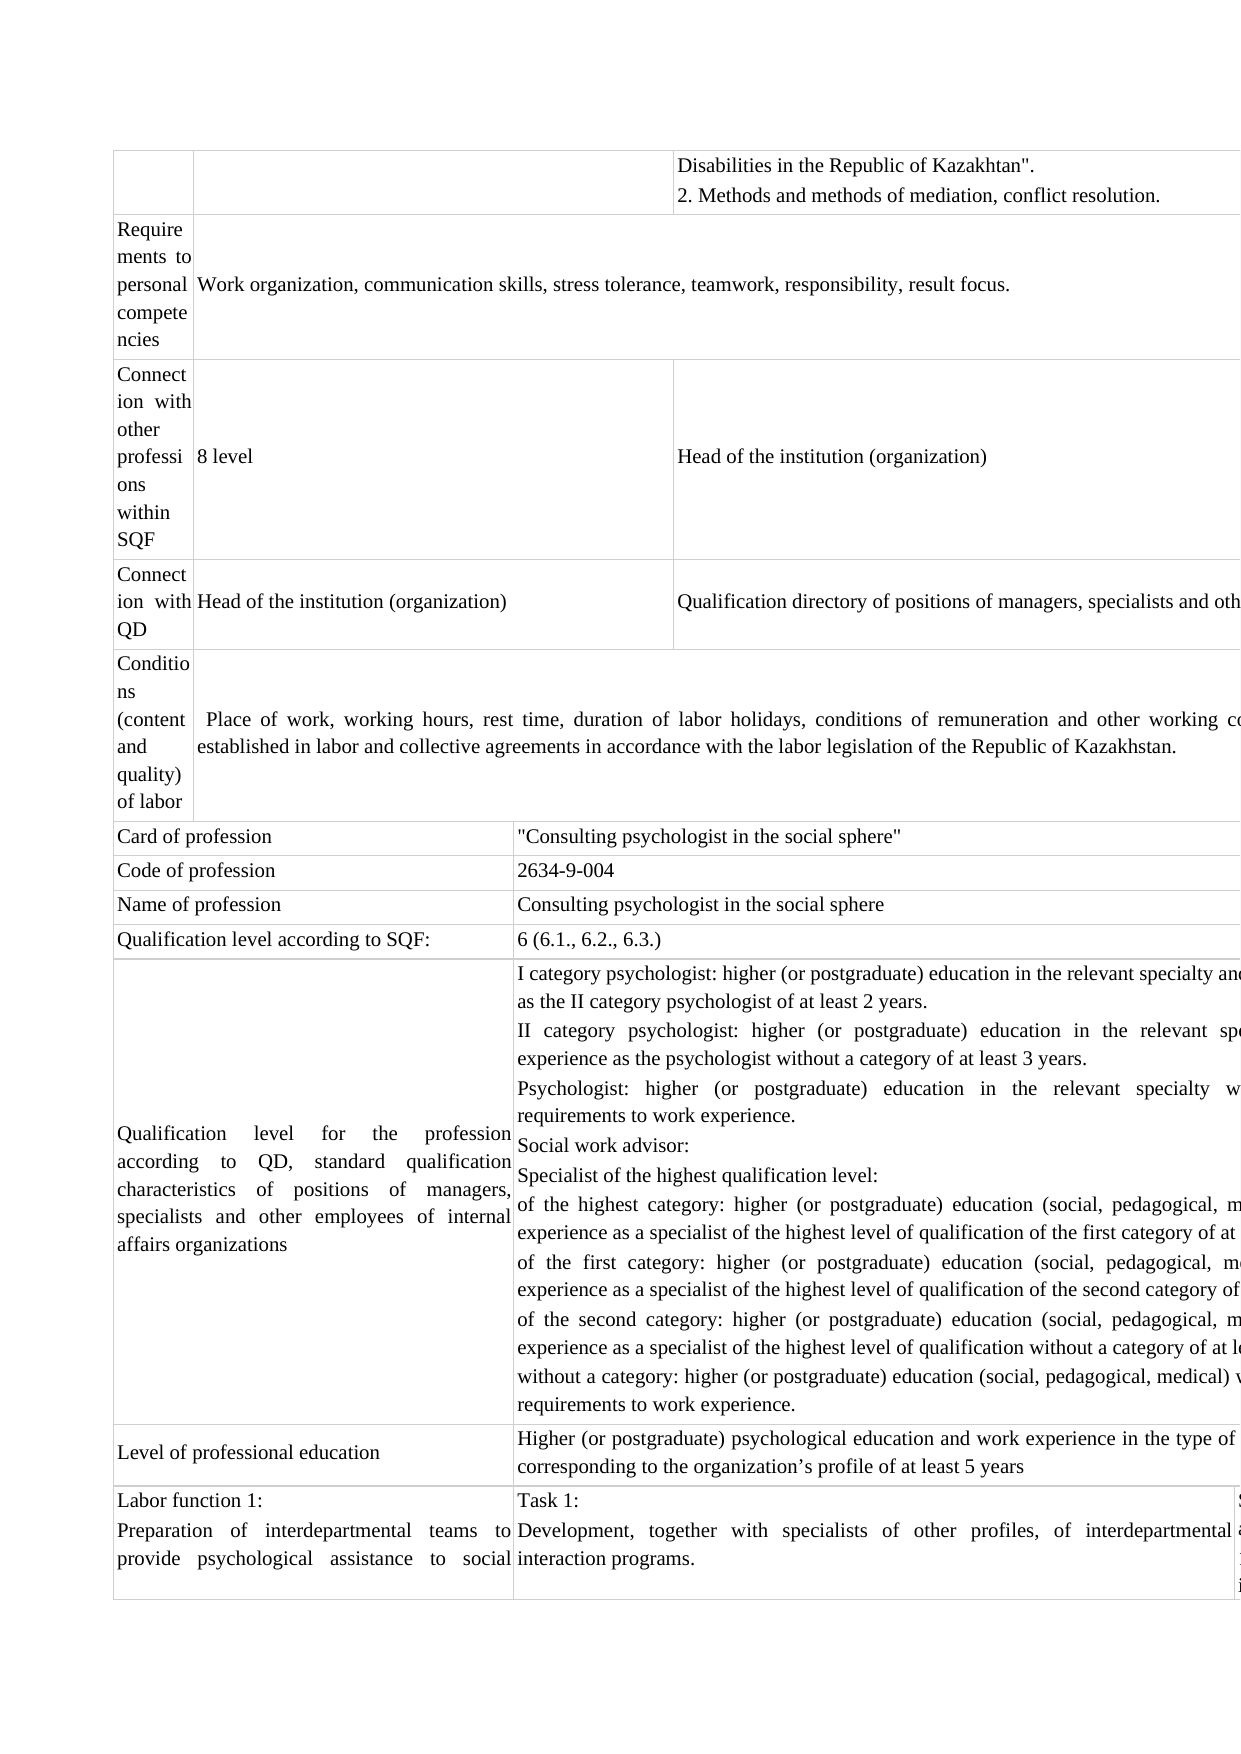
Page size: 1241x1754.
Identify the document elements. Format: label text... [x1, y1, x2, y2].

table_cell Name of profession [114, 891, 513, 924]
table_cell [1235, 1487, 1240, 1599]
table_cell 8 level [194, 360, 673, 559]
table_cell 2634-9-004 [514, 856, 1240, 889]
table_cell Code of profession [114, 856, 513, 889]
table_cell Qualification level according to SQF: [114, 925, 513, 958]
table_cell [114, 1487, 513, 1599]
table_cell Level of professional education [114, 1425, 513, 1485]
table_cell Requirements to personal competencies [114, 215, 193, 359]
table_cell Consulting psychologist in the social sphere [514, 891, 1240, 924]
table_cell Place of work, working hours, rest time, duration of labor holidays, conditions of remuneration and other working conditions shall be established in labor and collective agreements in accordance with the labor legislation of the Republic of Kazakhstan. [194, 650, 1240, 821]
table_cell Conditions (content and quality) of labor [114, 650, 193, 821]
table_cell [514, 1487, 1234, 1599]
table_cell Higher (or postgraduate) psychological education and work experience in the type of economic activity corresponding to the organization’s profile of at least 5 years [514, 1425, 1240, 1485]
table_cell Work organization, communication skills, stress tolerance, teamwork, responsibility, result focus. [194, 215, 1240, 359]
table_cell Connection with QD [114, 560, 193, 648]
table_cell Head of the institution (organization) [194, 560, 673, 648]
table_cell Connection with other professions within SQF [114, 360, 193, 559]
table_cell I category psychologist: higher (or postgraduate) education in the relevant specialty and work experience as the II category psychologist of at least 2 years. II category psychologist: higher (or postgraduate) education in the relevant specialty and work experience as the psychologist without a category of at least 3 years. Psychologist: higher (or postgraduate) education in the relevant specialty without specifying requirements to work experience. Social work advisor: Specialist of the highest qualification level: of the highest category: higher (or postgraduate) education (social, pedagogical, medical) and work experience as a specialist of the highest level of qualification of the first category of at least 3 years; of the first category: higher (or postgraduate) education (social, pedagogical, medical) and work experience as a specialist of the highest level of qualification of the second category of at least 2 years; of the second category: higher (or postgraduate) education (social, pedagogical, medical) and work experience as a specialist of the highest level of qualification without a category of at least 1 year; without a category: higher (or postgraduate) education (social, pedagogical, medical) without specifying requirements to work experience. [514, 960, 1240, 1423]
table_cell Qualification level for the profession according to QD, standard qualification characteristics of positions of managers, specialists and other employees of internal affairs organizations [114, 960, 513, 1423]
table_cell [674, 151, 1240, 214]
table_cell "Consulting psychologist in the social sphere" [514, 822, 1240, 855]
table_cell 6 (6.1., 6.2., 6.3.) [514, 925, 1240, 958]
table_cell Qualification directory of positions of managers, specialists and other employees. [674, 560, 1240, 648]
table_cell Head of the institution (organization) [674, 360, 1240, 559]
table_cell Card of profession [114, 822, 513, 855]
